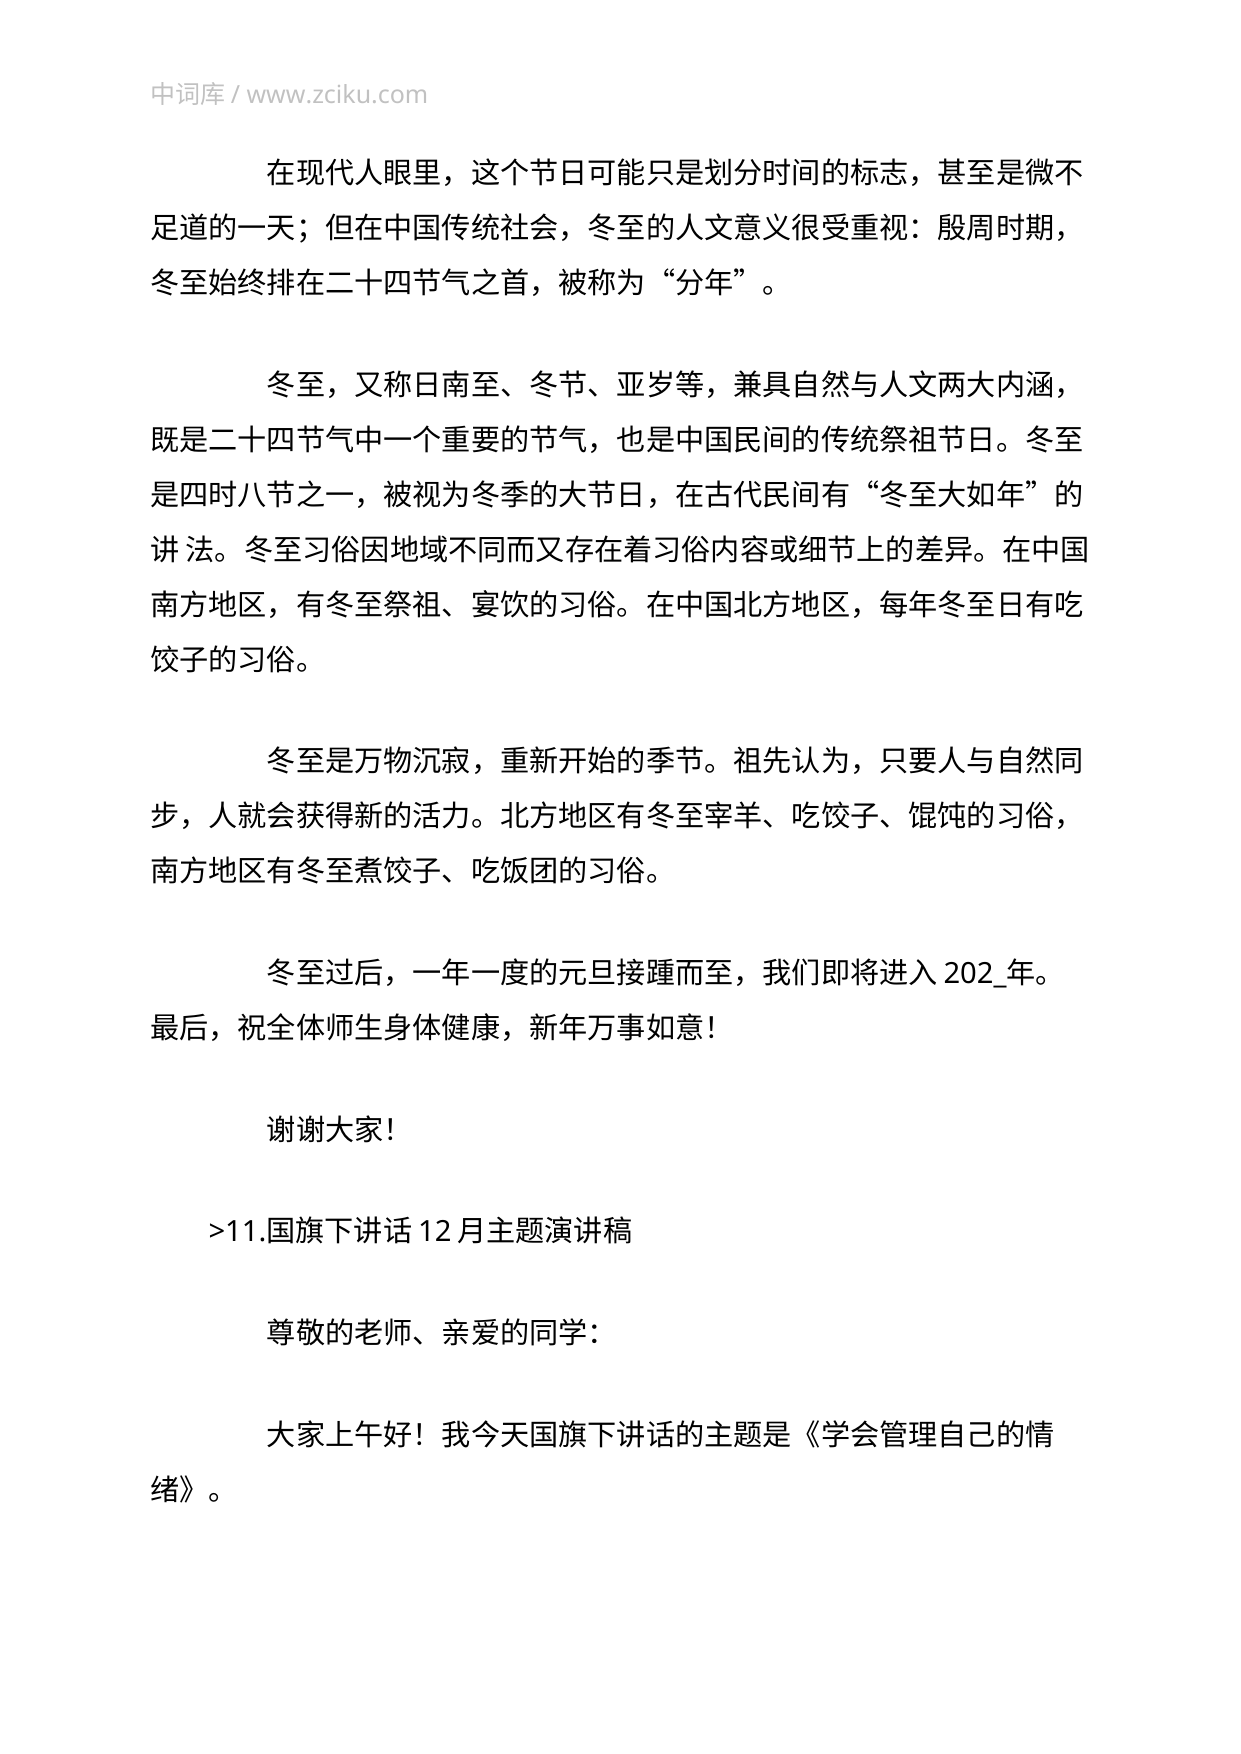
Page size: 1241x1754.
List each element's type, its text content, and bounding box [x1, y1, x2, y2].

text 冬至，又称日南至、冬节、亚岁等，兼具自然与人文两大内涵，既是二十四节气中一个重要的节气，也是中国民间的传统祭祖节日。冬至是四时八节之一，被视为冬季的大节日，在古代民间有“冬至大如年”的讲 法。冬至习俗因地域不同而又存在着习俗内容或细节上的差异。在中国南方地区，有冬至祭祖、宴饮的习俗。在中国北方地区，每年冬至日有吃饺子的习俗。 [150, 362, 1090, 678]
text >11.国旗下讲话12月主题演讲稿 [150, 1208, 1090, 1250]
text 尊敬的老师、亲爱的同学： [150, 1310, 1090, 1352]
text 谢谢大家！ [150, 1106, 1090, 1148]
text 冬至是万物沉寂，重新开始的季节。祖先认为，只要人与自然同步，人就会获得新的活力。北方地区有冬至宰羊、吃饺子、馄饨的习俗，南方地区有冬至煮饺子、吃饭团的习俗。 [150, 738, 1090, 890]
text 在现代人眼里，这个节日可能只是划分时间的标志，甚至是微不足道的一天；但在中国传统社会，冬至的人文意义很受重视：殷周时期，冬至始终排在二十四节气之首，被称为“分年”。 [150, 150, 1090, 302]
text 冬至过后，一年一度的元旦接踵而至，我们即将进入202_年。最后，祝全体师生身体健康，新年万事如意！ [150, 949, 1090, 1047]
text 大家上午好！我今天国旗下讲话的主题是《学会管理自己的情绪》。 [150, 1412, 1090, 1509]
